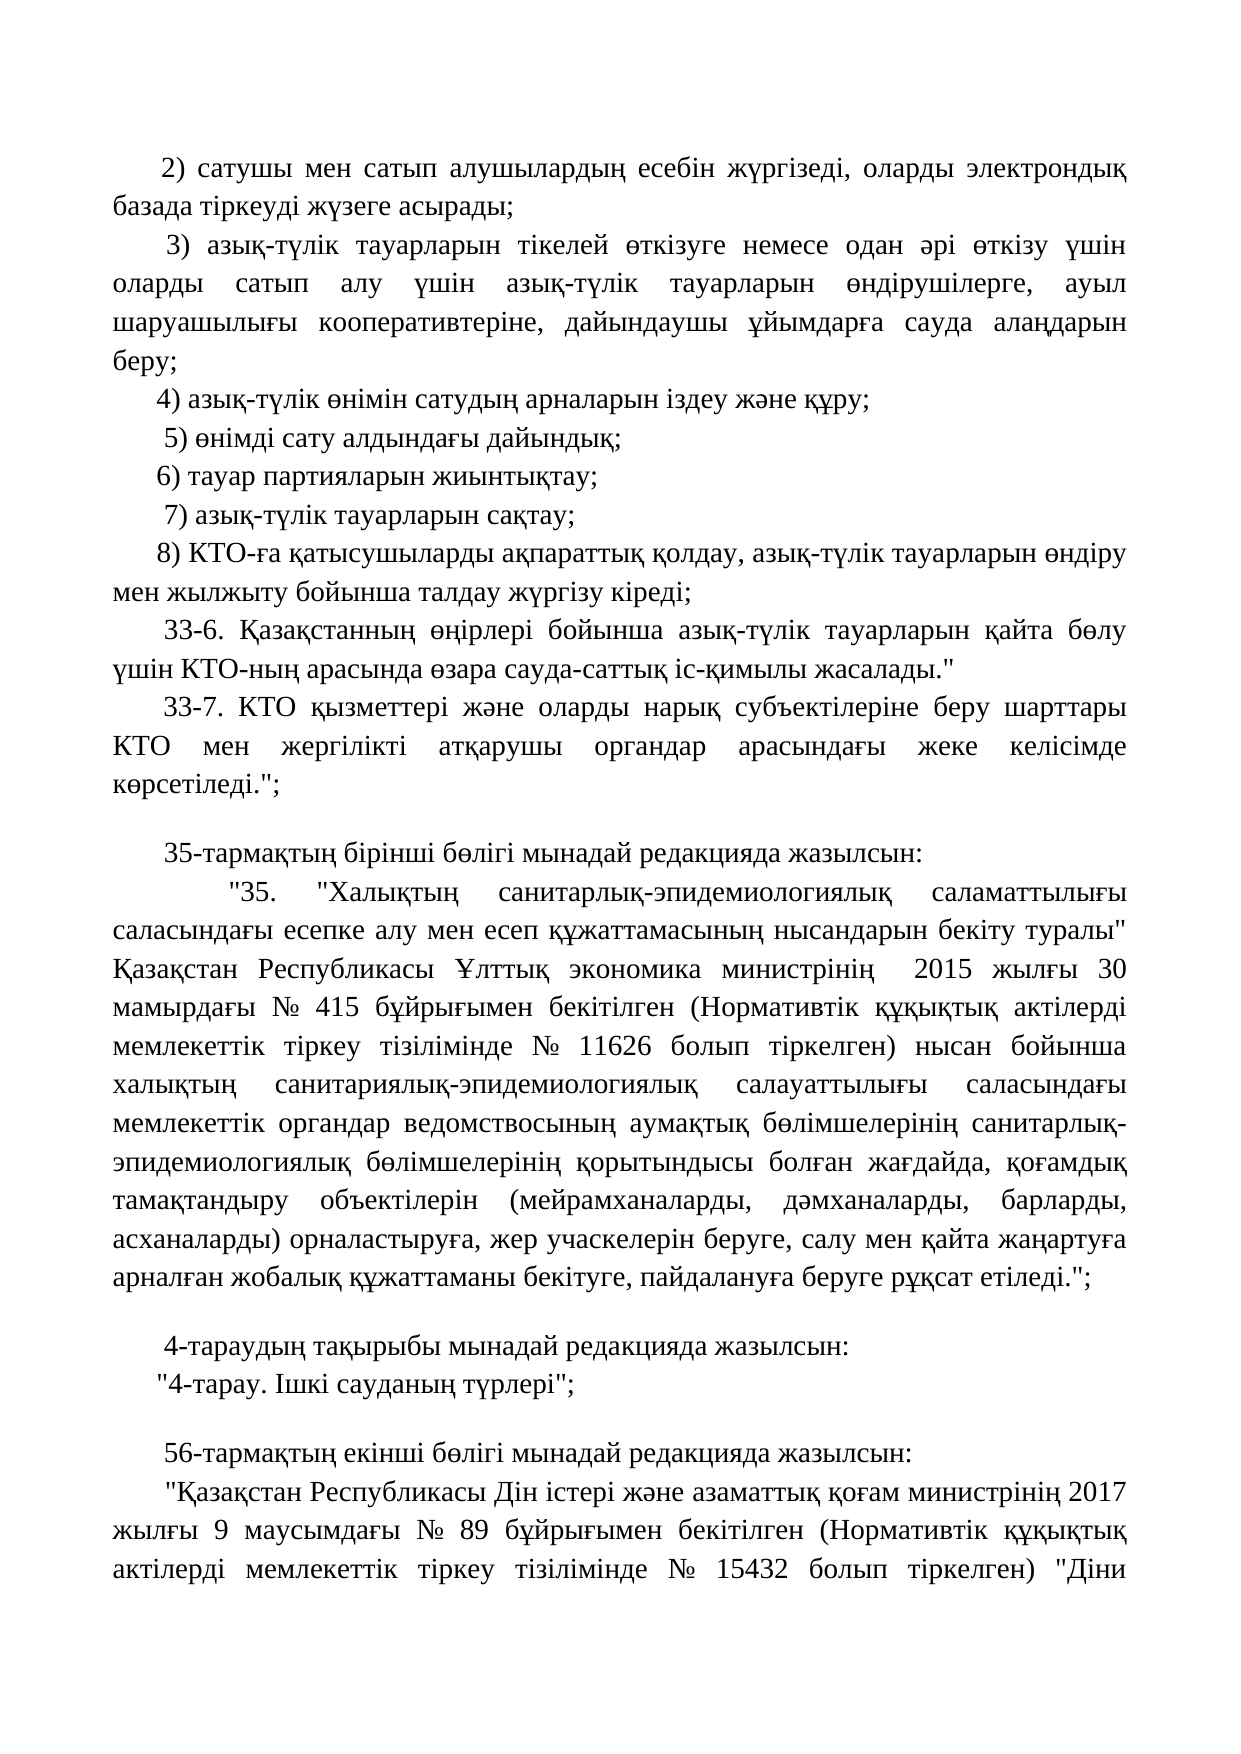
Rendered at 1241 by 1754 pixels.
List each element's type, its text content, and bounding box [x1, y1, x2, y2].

text 4-тараудың тақырыбы мынадай редакцияда жазылсын: [112, 1328, 1128, 1362]
text "35. "Халықтың санитарлық-эпидемиологиялық саламаттылығы саласындағы есепке алу мен есеп құжаттамасының нысандарын бекіту туралы" Қазақстан Республикасы Ұлттық экономика министрінің 2015 жылғы 30 мамырдағы № 415 бұйрығымен бекітілген (Нормативтік құқықтық актілерді мемлекеттік тіркеу тізілімінде № 11626 болып тіркелген) нысан бойынша халықтың санитариялық-эпидемиологиялық салауаттылығы саласындағы мемлекеттік органдар ведомствосының аумақтық бөлімшелерінің санитарлық-эпидемиологиялық бөлімшелерінің қорытындысы болған жағдайда, қоғамдық тамақтандыру объектілерін (мейрамханаларды, дәмханаларды, барларды, асханаларды) орналастыруға, жер учаскелерін беруге, салу мен қайта жаңартуға арналған жобалық құжаттаманы бекітуге, пайдалануға беруге рұқсат етіледі."; [112, 874, 1128, 1293]
text 2) сатушы мен сатып алушылардың есебін жүргізеді, оларды электрондық базада тіркеуді жүзеге асырады; [112, 150, 1128, 222]
text 33-7. КТО қызметтері және оларды нарық субъектілеріне беру шарттары КТО мен жергілікті атқарушы органдар арасындағы жеке келісімде көрсетіледі."; [112, 689, 1128, 800]
text 7) азық-түлік тауарларын сақтау; [112, 497, 1128, 530]
text 35-тармақтың бірінші бөлігі мынадай редакцияда жазылсын: [112, 835, 1128, 869]
text 8) КТО-ға қатысушыларды ақпараттық қолдау, азық-түлік тауарларын өндіру мен жылжыту бойынша талдау жүргізу кіреді; [112, 535, 1128, 607]
text 5) өнімді сату алдындағы дайындық; [112, 420, 1128, 453]
text 6) тауар партияларын жиынтықтау; [112, 458, 1128, 492]
text 4) азық-түлік өнімін сатудың арналарын іздеу және құру; [112, 381, 1128, 415]
text 3) азық-түлік тауарларын тікелей өткізуге немесе одан әрі өткізу үшін оларды сатып алу үшін азық-түлік тауарларын өндірушілерге, ауыл шаруашылығы кооперативтеріне, дайындаушы ұйымдарға сауда алаңдарын беру; [112, 227, 1128, 376]
text 56-тармақтың екінші бөлігі мынадай редакцияда жазылсын: [112, 1435, 1128, 1469]
text "4-тарау. Ішкі сауданың түрлері"; [112, 1367, 1128, 1400]
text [112, 1474, 1128, 1584]
text 33-6. Қазақстанның өңірлері бойынша азық-түлік тауарларын қайта бөлу үшін КТО-ның арасында өзара сауда-саттық іс-қимылы жасалады." [112, 612, 1128, 684]
